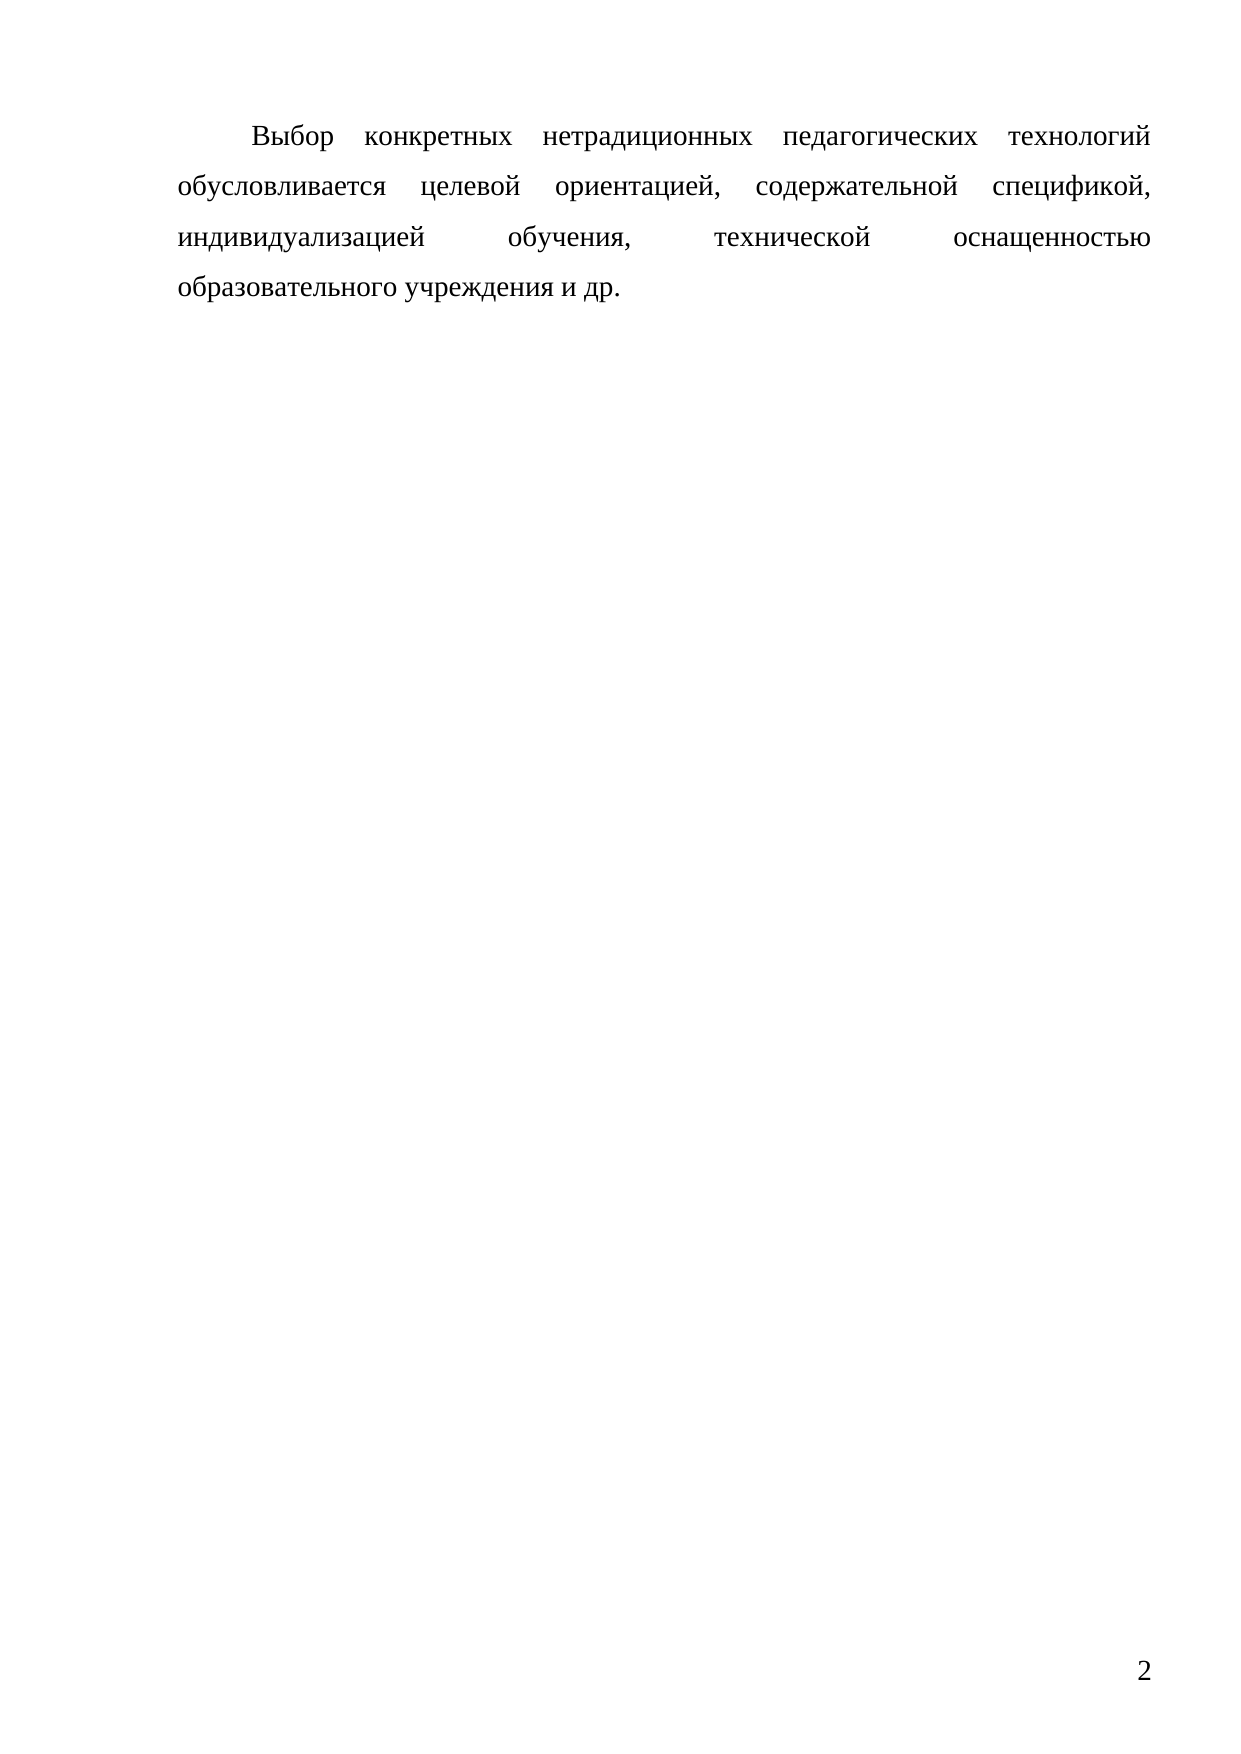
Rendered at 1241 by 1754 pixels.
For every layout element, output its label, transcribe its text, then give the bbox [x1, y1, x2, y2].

text Выбор конкретных нетрадиционных педагогических технологий обусловливается целевой ориентацией, содержательной спецификой, индивидуализацией обучения, технической оснащенностью образовательного учреждения и др. [177, 118, 1152, 303]
